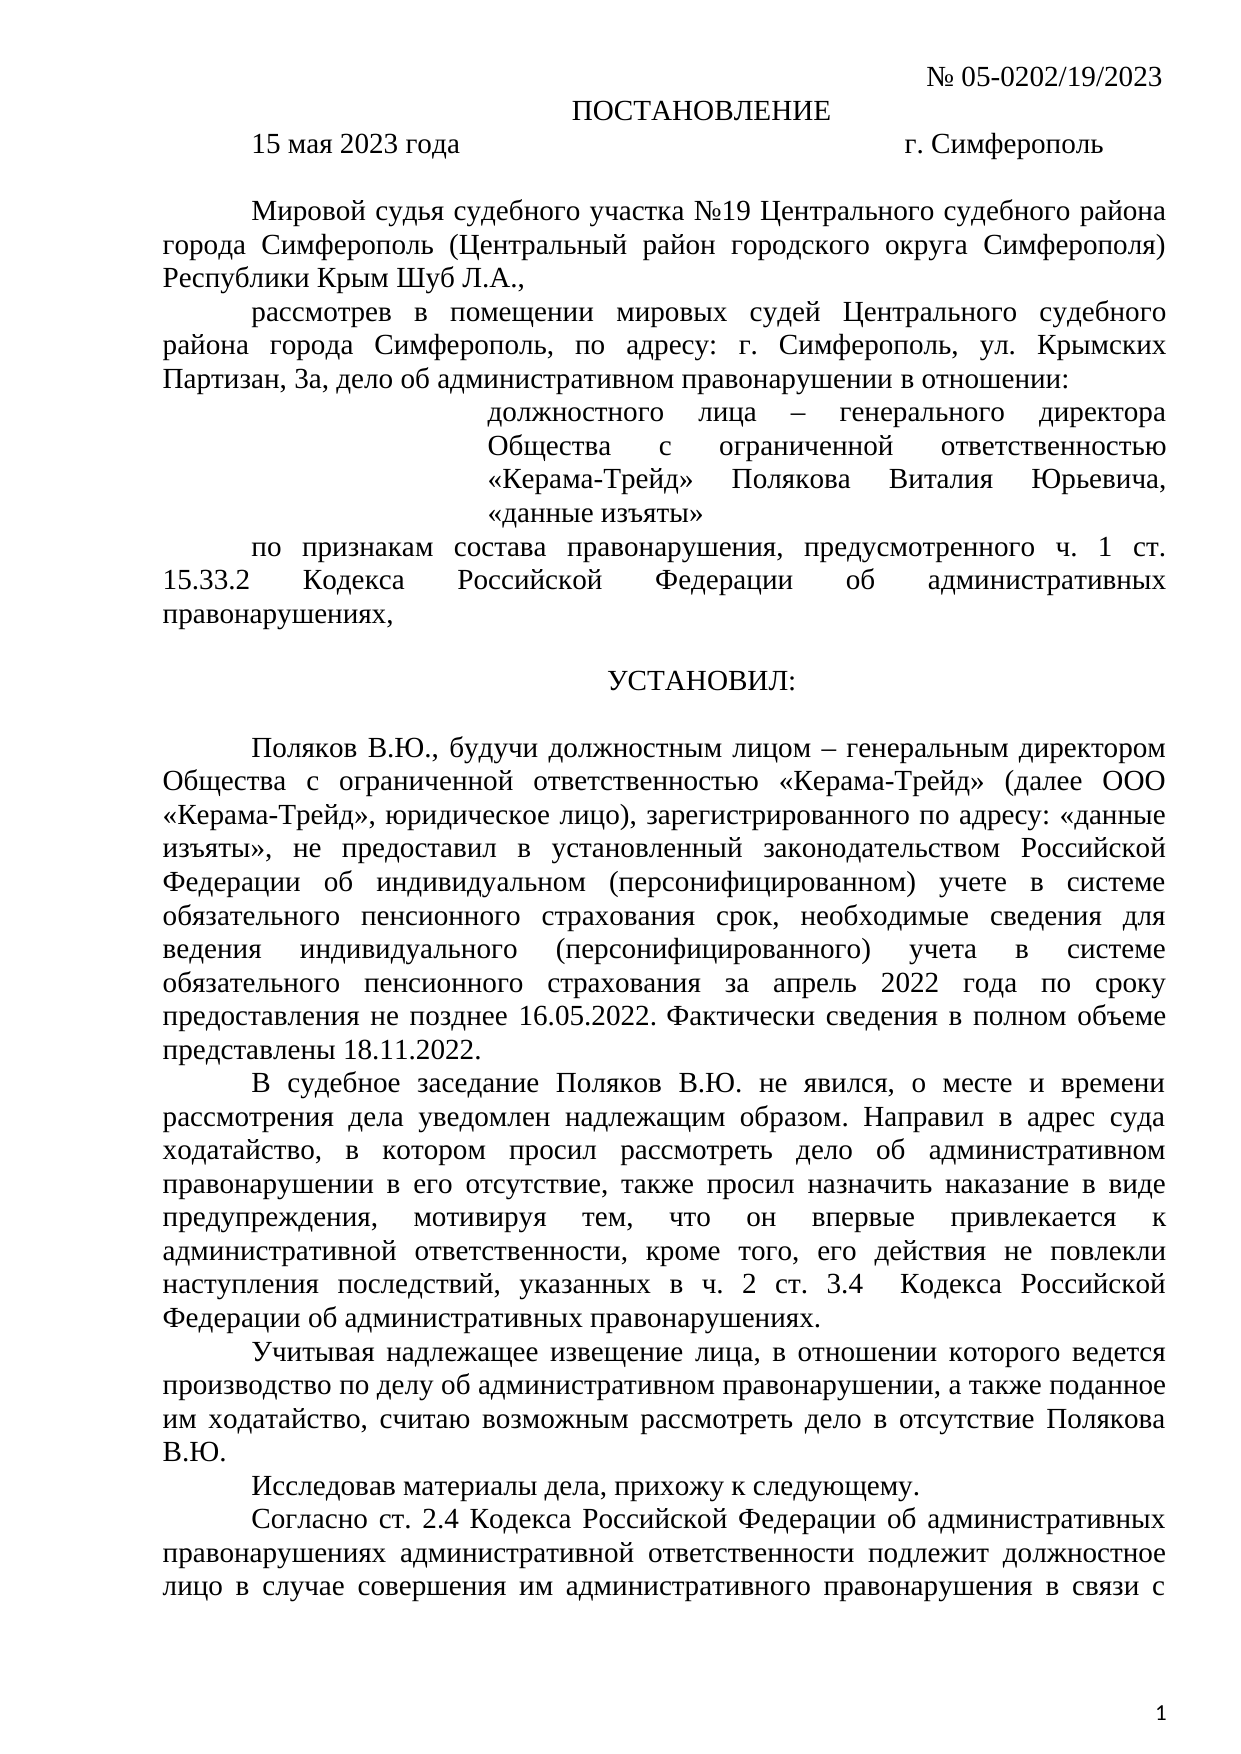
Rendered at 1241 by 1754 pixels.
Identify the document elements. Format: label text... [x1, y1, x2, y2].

text ПОСТАНОВЛЕНИЕ [162, 93, 1167, 126]
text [162, 1501, 1167, 1602]
text УСТАНОВИЛ: [162, 663, 1167, 696]
text Поляков В.Ю., будучи должностным лицом – генеральным директором Общества с ограниченной ответственностью «Керама-Трейд» (далее ООО «Керама-Трейд», юридическое лицо), зарегистрированного по адресу: «данные изъяты», не предоставил в установленный законодательством Российской Федерации об индивидуальном (персонифицированном) учете в системе обязательного пенсионного страхования срок, необходимые сведения для ведения индивидуального (персонифицированного) учета в системе обязательного пенсионного страхования за апрель 2022 года по сроку предоставления не позднее 16.05.2022. Фактически сведения в полном объеме представлены 18.11.2022. [162, 730, 1167, 1065]
text по признакам состава правонарушения, предусмотренного ч. 1 ст. 15.33.2 Кодекса Российской Федерации об административных правонарушениях, [162, 529, 1167, 629]
text 15 мая 2023 года г. Симферополь [162, 126, 1167, 160]
text должностного лица – генерального директора Общества с ограниченной ответственностью «Керама-Трейд» Полякова Виталия Юрьевича, «данные изъяты» [487, 394, 1167, 529]
text В судебное заседание Поляков В.Ю. не явился, о месте и времени рассмотрения дела уведомлен надлежащим образом. Направил в адрес суда ходатайство, в котором просил рассмотреть дело об административном правонарушении в его отсутствие, также просил назначить наказание в виде предупреждения, мотивируя тем, что он впервые привлекается к административной ответственности, кроме того, его действия не повлекли наступления последствий, указанных в ч. 2 ст. 3.4 Кодекса Российской Федерации об административных правонарушениях. [162, 1065, 1167, 1334]
text № 05-0202/19/2023 [162, 59, 1167, 93]
text Мировой судья судебного участка №19 Центрального судебного района города Симферополь (Центральный район городского округа Симферополя) Республики Крым Шуб Л.А., [162, 193, 1167, 294]
text Исследовав материалы дела, прихожу к следующему. [162, 1468, 1167, 1501]
text рассмотрев в помещении мировых судей Центрального судебного района города Симферополь, по адресу: г. Симферополь, ул. Крымских Партизан, 3а, дело об административном правонарушении в отношении: [162, 294, 1167, 394]
text Учитывая надлежащее извещение лица, в отношении которого ведется производство по делу об административном правонарушении, а также поданное им ходатайство, считаю возможным рассмотреть дело в отсутствие Полякова В.Ю. [162, 1334, 1167, 1468]
